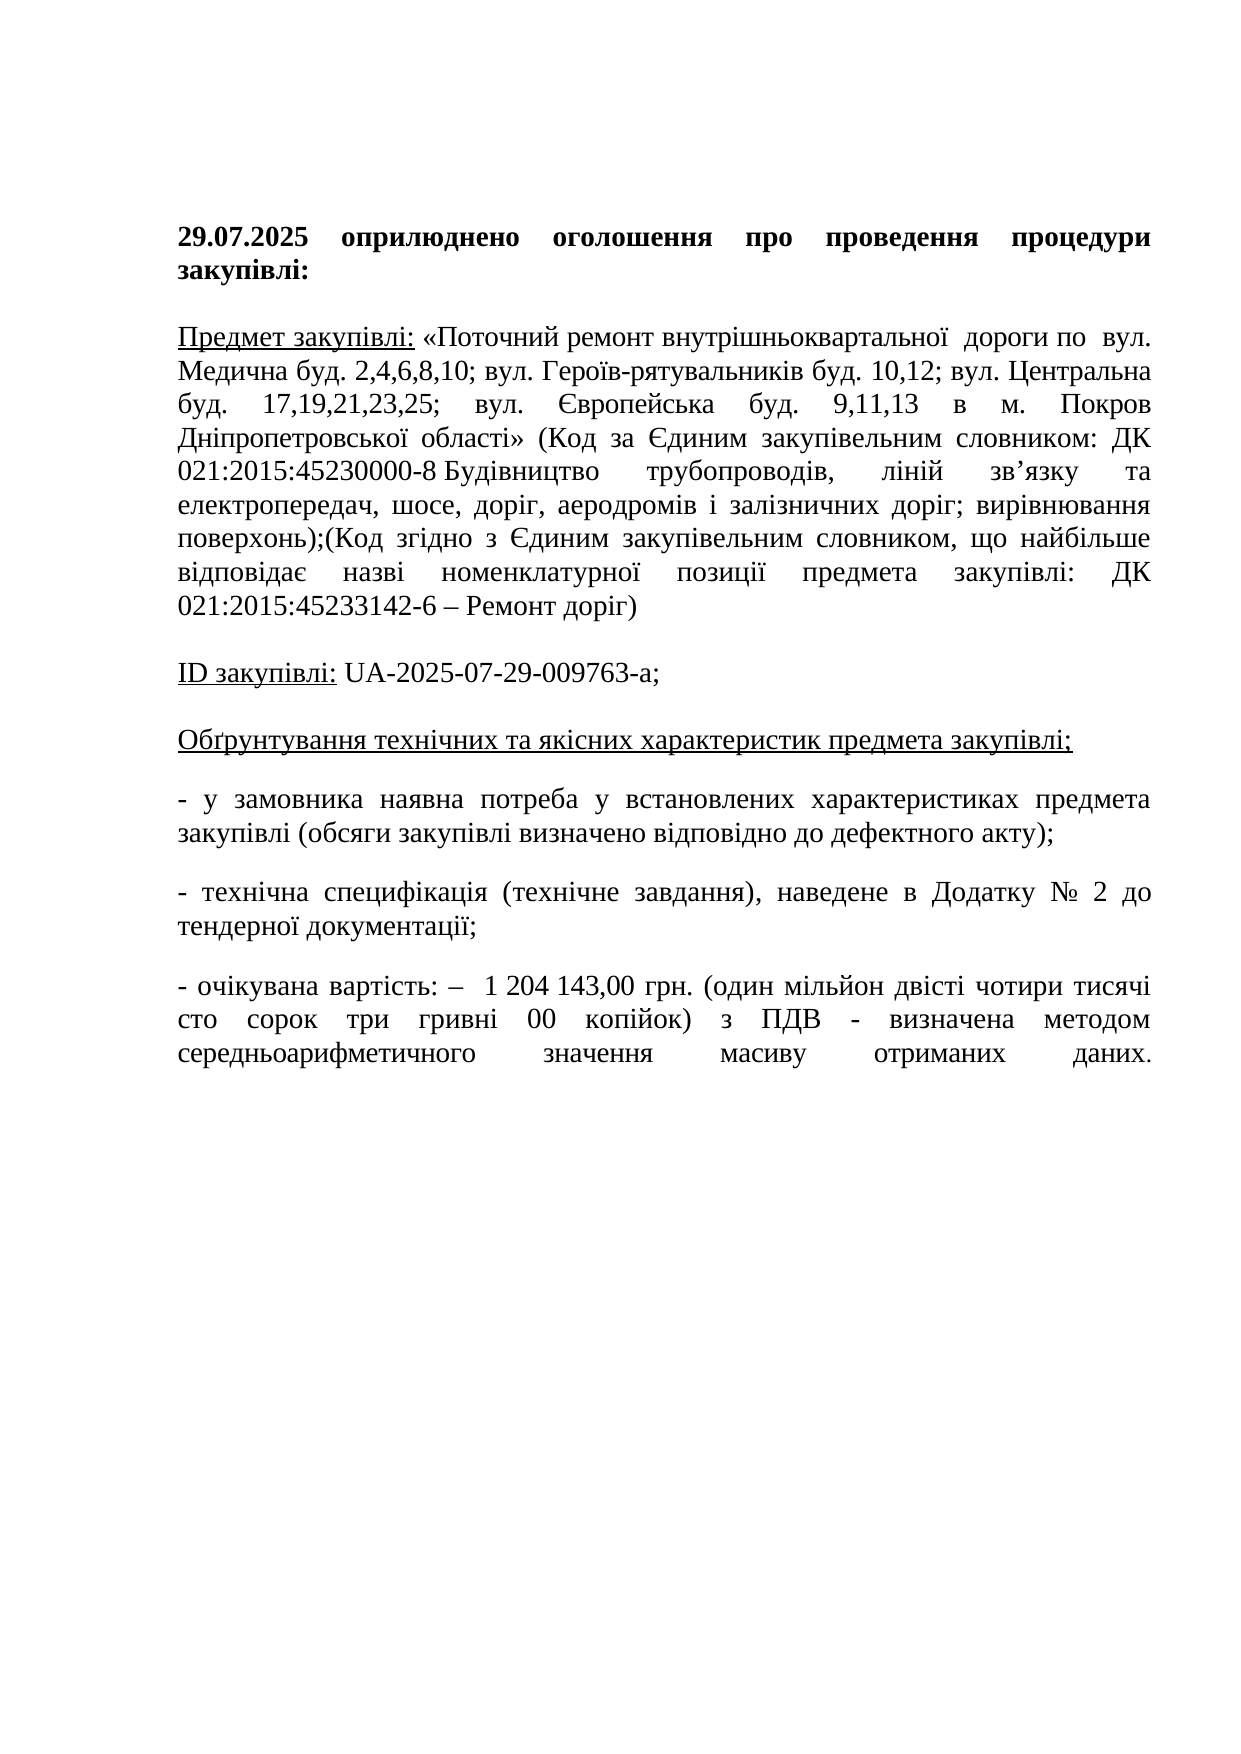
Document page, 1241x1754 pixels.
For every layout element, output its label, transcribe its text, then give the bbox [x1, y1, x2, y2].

text Предмет закупівлі: «Поточний ремонт внутрішньоквартальної дороги по вул. Медична буд. 2,4,6,8,10; вул. Героїв-рятувальників буд. 10,12; вул. Центральна буд. 17,19,21,23,25; вул. Європейська буд. 9,11,13 в м. Покров Дніпропетровської області» (Код за Єдиним закупівельним словником: ДК 021:2015:45230000-8 Будівництво трубопроводів, ліній зв’язку та електропередач, шосе, доріг, аеродромів і залізничних доріг; вирівнювання поверхонь);(Код згідно з Єдиним закупівельним словником, що найбільше відповідає назві номенклатурної позиції предмета закупівлі: ДК 021:2015:45233142-6 – Ремонт доріг) [177, 319, 1152, 487]
text 29.07.2025 оприлюднено оголошення про проведення процедури закупівлі: [177, 219, 1152, 286]
text ID закупівлі: UA-2025-07-29-009763-а; [177, 655, 1152, 688]
text Предмет закупівлі: «Поточний ремонт внутрішньоквартальної дороги по вул. Медична буд. 2,4,6,8,10; вул. Героїв-рятувальників буд. 10,12; вул. Центральна буд. 17,19,21,23,25; вул. Європейська буд. 9,11,13 в м. Покров Дніпропетровської області» (Код за Єдиним закупівельним словником: ДК 021:2015:45230000-8 Будівництво трубопроводів, ліній зв’язку та електропередач, шосе, доріг, аеродромів і залізничних доріг; вирівнювання поверхонь);(Код згідно з Єдиним закупівельним словником, що найбільше відповідає назві номенклатурної позиції предмета закупівлі: ДК 021:2015:45233142-6 – Ремонт доріг) [177, 521, 1152, 621]
text - у замовника наявна потреба у встановлених характеристиках предмета закупівлі (обсяги закупівлі визначено відповідно до дефектного акту); [177, 781, 1152, 848]
text - очікувана вартість: – 1 204 143,00 грн. (один мільйон двісті чотири тисячі сто сорок три гривні 00 копійок) з ПДВ - визначена методом середньоарифметичного значення масиву отриманих даних. [177, 968, 1152, 1201]
text Обґрунтування технічних та якісних характеристик предмета закупівлі; [177, 722, 1152, 755]
text - технічна специфікація (технічне завдання), наведене в Додатку № 2 до тендерної документації; [177, 874, 1152, 942]
